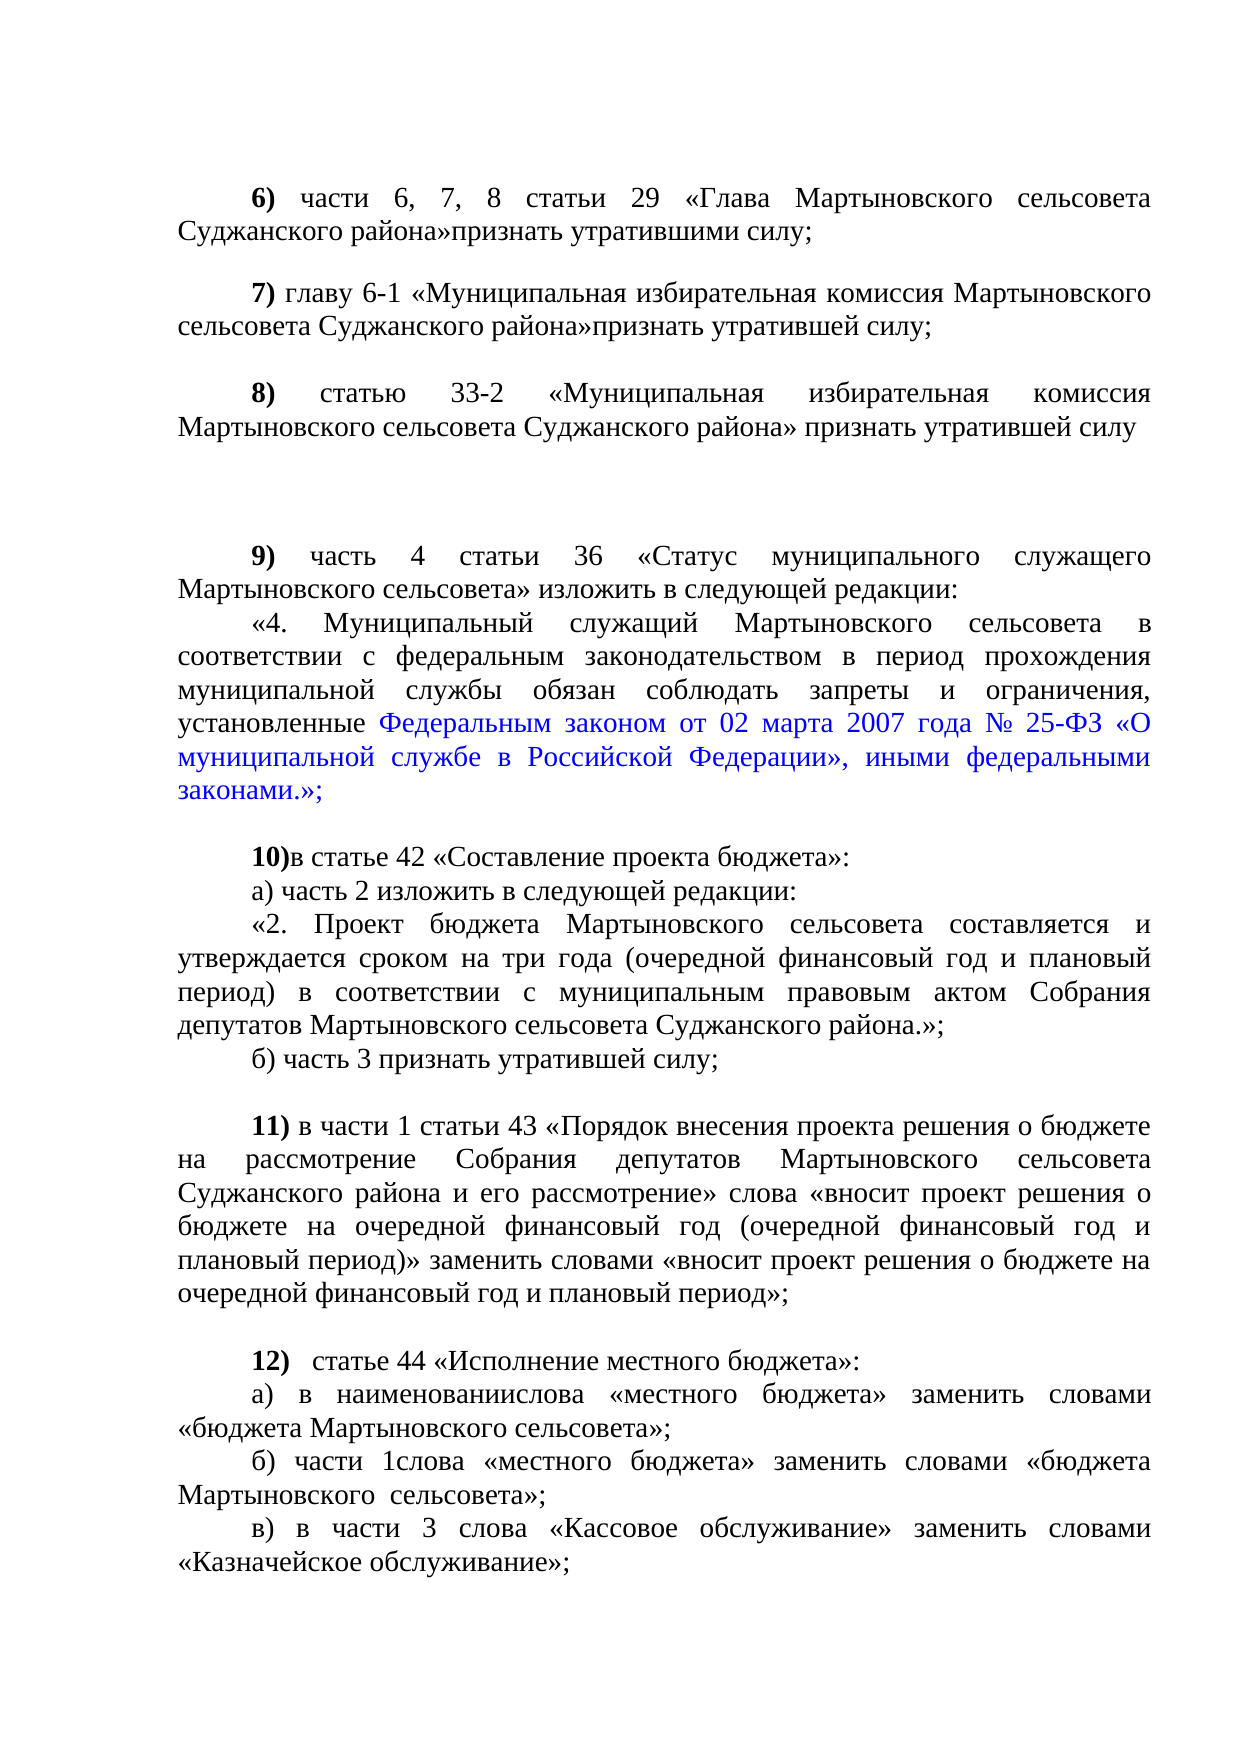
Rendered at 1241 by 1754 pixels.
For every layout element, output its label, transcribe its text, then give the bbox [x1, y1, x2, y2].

text «2. Проект бюджета Мартыновского сельсовета составляется и утверждается сроком на три года (очередной финансовый год и плановый период) в соответствии с муниципальным правовым актом Собрания депутатов Мартыновского сельсовета Суджанского района.»; [177, 907, 1152, 1041]
text 6) части 6, 7, 8 статьи 29 «Глава Мартыновского сельсовета Суджанского района»признать утратившими силу; [177, 180, 1152, 247]
text а) часть 2 изложить в следующей редакции: [177, 873, 1152, 907]
text «4. Муниципальный служащий Мартыновского сельсовета в соответствии с федеральным законодательством в период прохождения муниципальной службы обязан соблюдать запреты и ограничения, установленные Федеральным законом от 02 марта 2007 года № 25-ФЗ «О муниципальной службе в Российской Федерации», иными федеральными законами.»; [177, 605, 1152, 806]
text а) в наименованиислова «местного бюджета» заменить словами «бюджета Мартыновского сельсовета»; [177, 1376, 1152, 1443]
text 11) в части 1 статьи 43 «Порядок внесения проекта решения о бюджете на рассмотрение Собрания депутатов Мартыновского сельсовета Суджанского района и его рассмотрение» слова «вносит проект решения о бюджете на очередной финансовый год (очередной финансовый год и плановый период)» заменить словами «вносит проект решения о бюджете на очередной финансовый год и плановый период»; [177, 1108, 1152, 1309]
text 8) статью 33-2 «Муниципальная избирательная комиссия Мартыновского сельсовета Суджанского района» признать утратившей силу [177, 375, 1152, 442]
text 12) статье 44 «Исполнение местного бюджета»: [177, 1343, 1152, 1376]
text б) часть 3 признать утратившей силу; [177, 1041, 1152, 1074]
text 10)в статье 42 «Составление проекта бюджета»: [177, 839, 1152, 873]
text 9) часть 4 статьи 36 «Статус муниципального служащего Мартыновского сельсовета» изложить в следующей редакции: [177, 538, 1152, 605]
text в) в части 3 слова «Кассовое обслуживание» заменить словами «Казначейское обслуживание»; [177, 1510, 1152, 1577]
text б) части 1слова «местного бюджета» заменить словами «бюджета Мартыновского сельсовета»; [177, 1443, 1152, 1510]
text 7) главу 6-1 «Муниципальная избирательная комиссия Мартыновского сельсовета Суджанского района»признать утратившей силу; [177, 275, 1152, 342]
